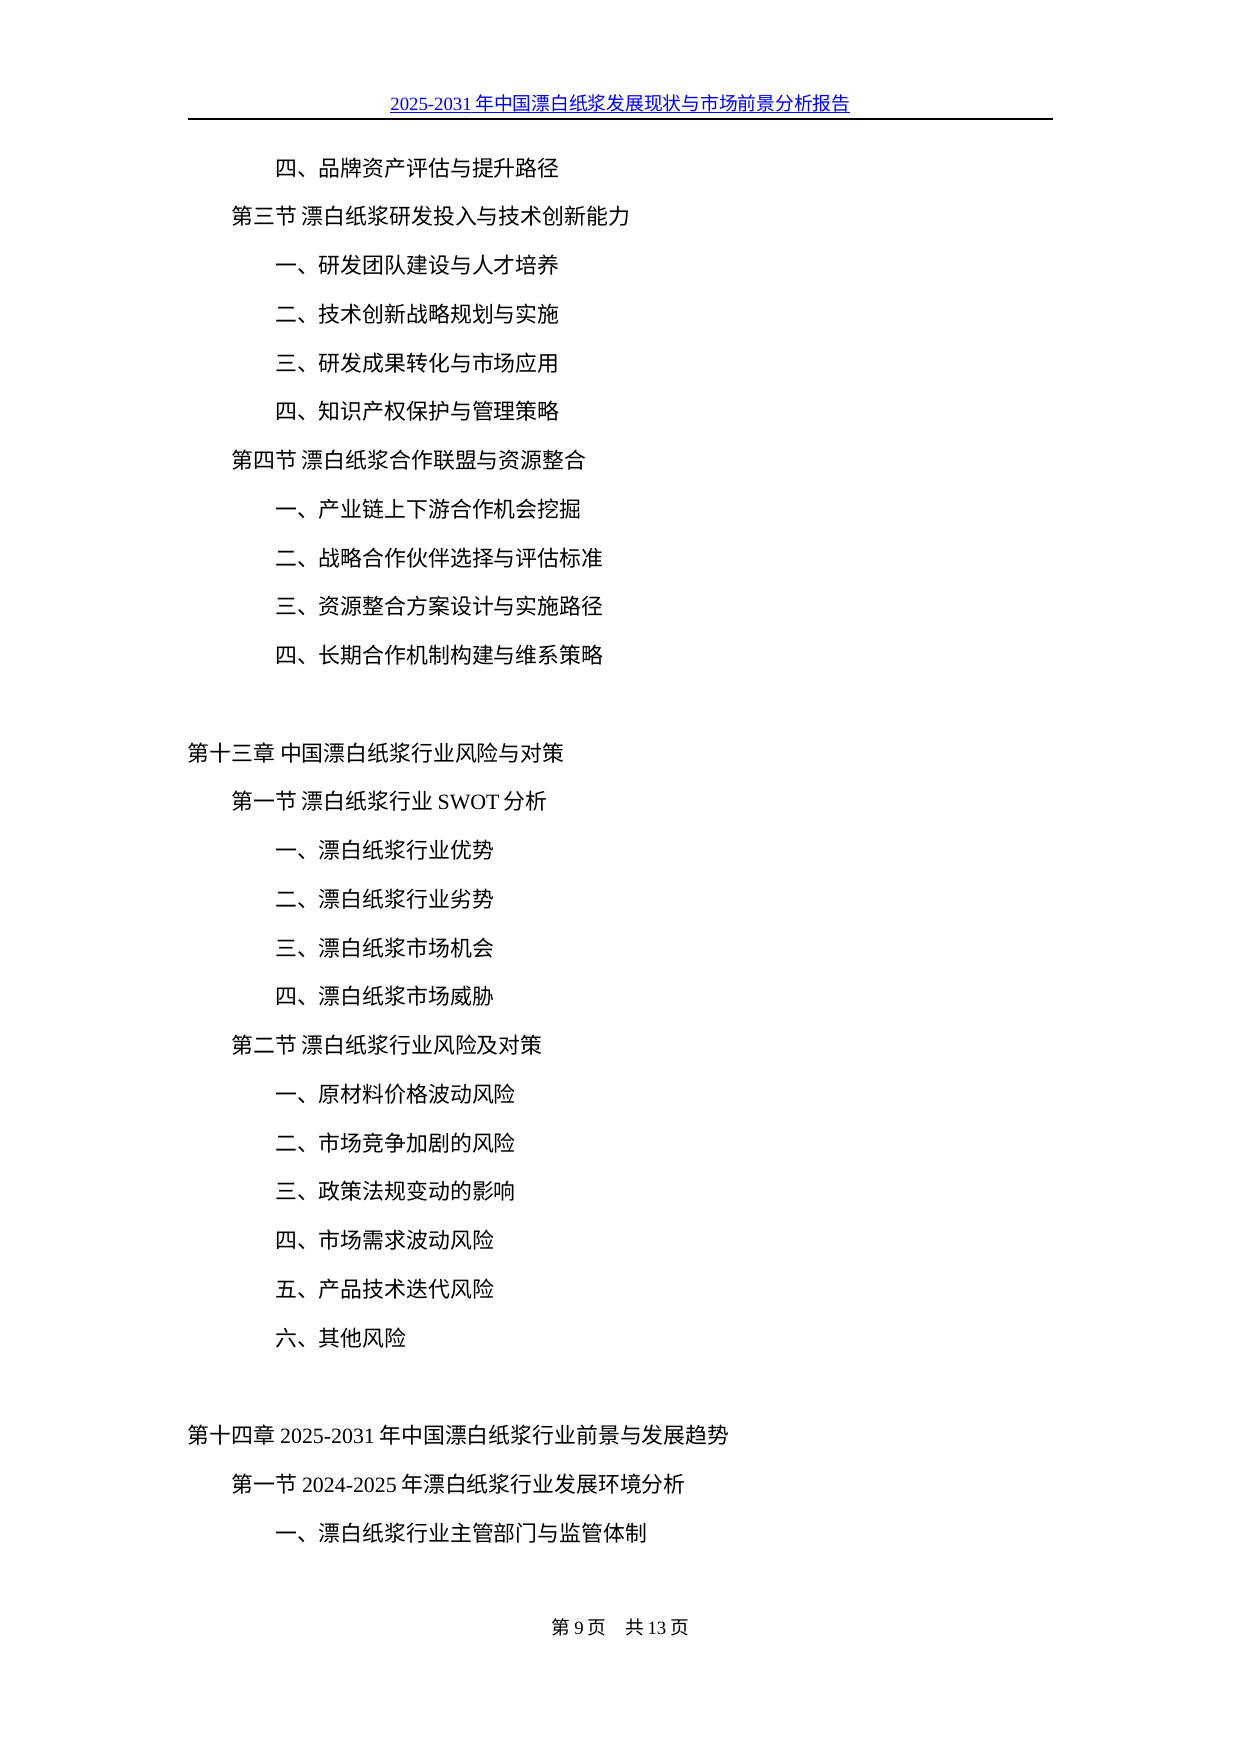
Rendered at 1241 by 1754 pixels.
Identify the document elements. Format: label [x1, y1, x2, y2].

text [187, 150, 1053, 1548]
